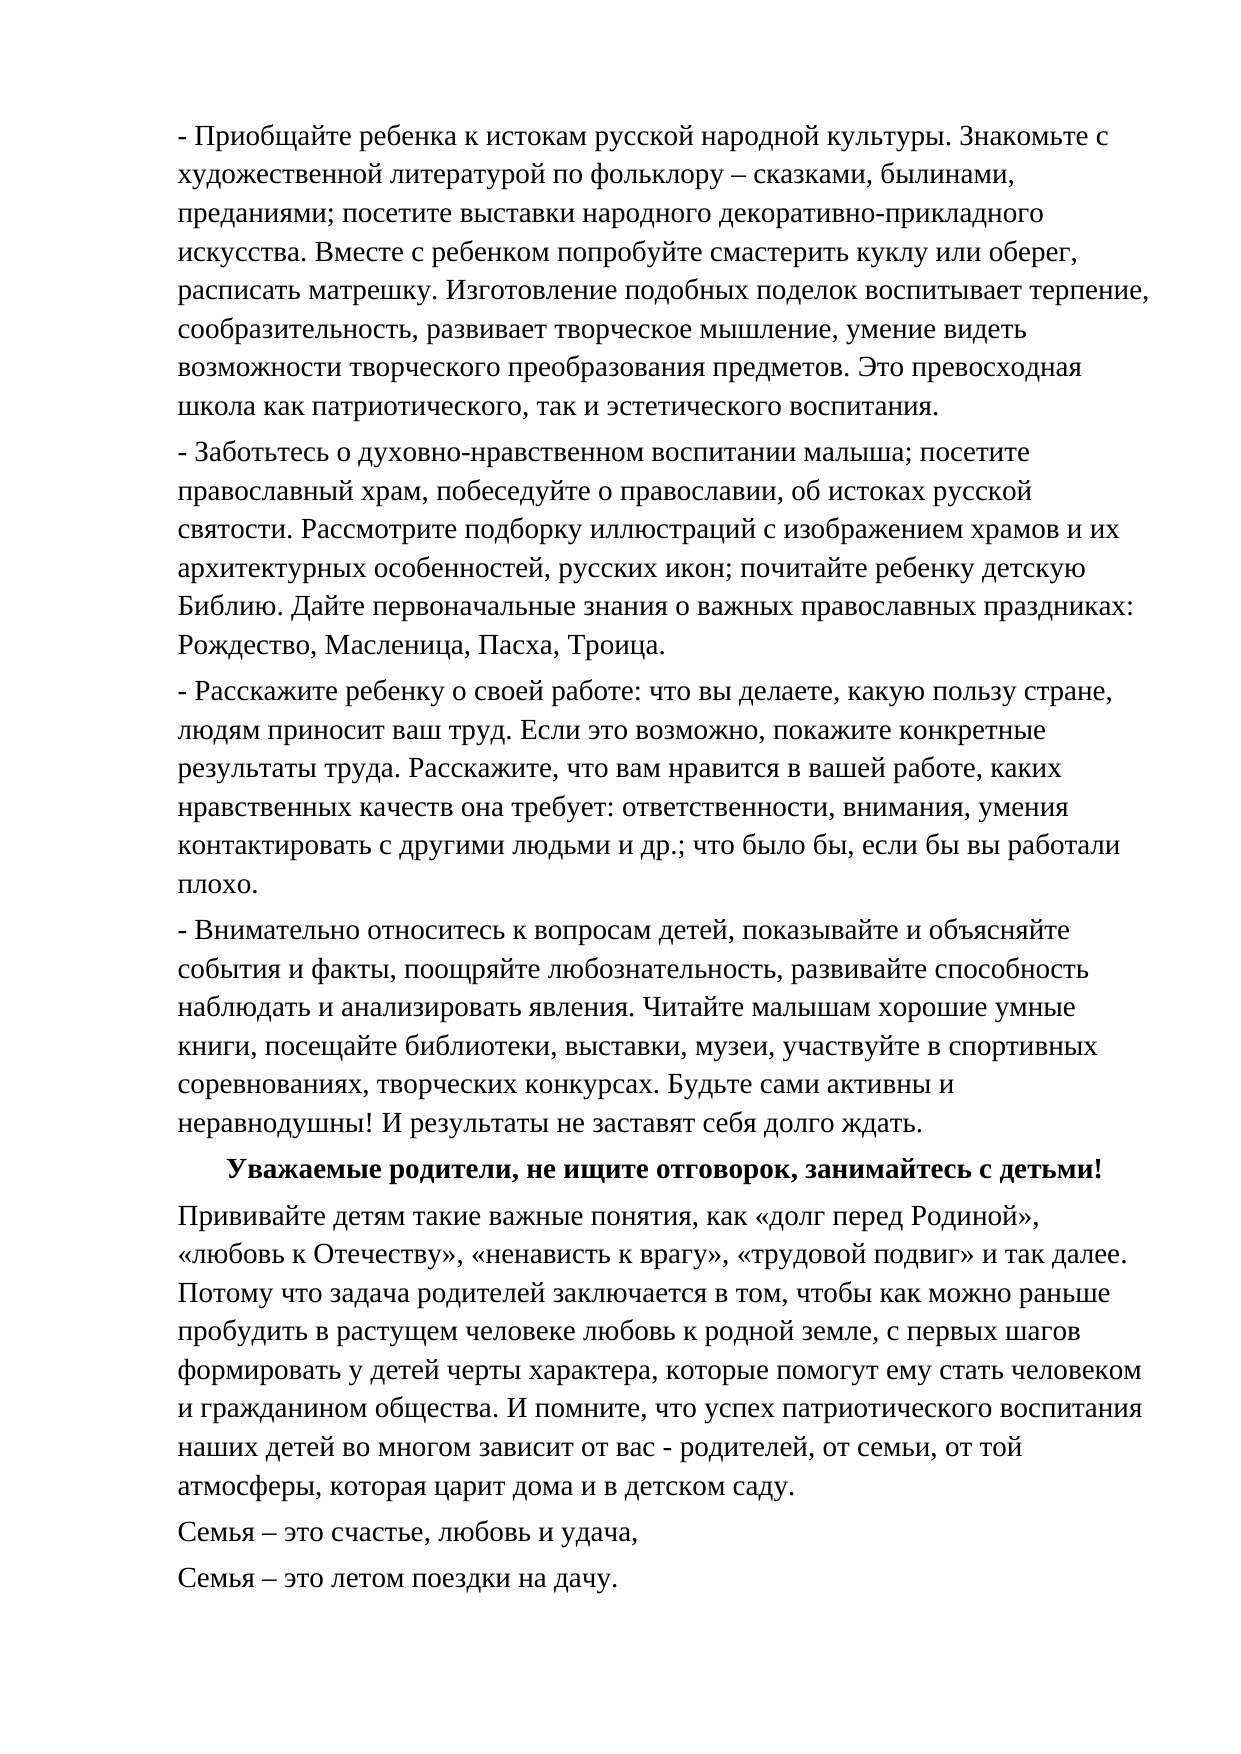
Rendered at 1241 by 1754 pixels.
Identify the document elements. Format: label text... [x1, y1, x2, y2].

text Прививайте детям такие важные понятия, как «долг перед Родиной», «любовь к Отечеству», «ненависть к врагу», «трудовой подвиг» и так далее. Потому что задача родителей заключается в том, чтобы как можно раньше пробудить в растущем человеке любовь к родной земле, с первых шагов формировать у детей черты характера, которые помогут ему стать человеком и гражданином общества. И помните, что успех патриотического воспитания наших детей во многом зависит от вас - родителей, от семьи, от той атмосферы, которая царит дома и в детском саду. [177, 1198, 1152, 1501]
text Семья – это летом поездки на дачу. [177, 1560, 1152, 1594]
text Семья – это счастье, любовь и удача, [177, 1514, 1152, 1547]
text - Расскажите ребенку о своей работе: что вы делаете, какую пользу стране, людям приносит ваш труд. Если это возможно, покажите конкретные результаты труда. Расскажите, что вам нравится в вашей работе, каких нравственных качеств она требует: ответственности, внимания, умения контактировать с другими людьми и др.; что было бы, если бы вы работали плохо. [177, 673, 1152, 899]
text - Приобщайте ребенка к истокам русской народной культуры. Знакомьте с художественной литературой по фольклору – сказками, былинами, преданиями; посетите выставки народного декоративно-прикладного искусства. Вместе с ребенком попробуйте смастерить куклу или оберег, расписать матрешку. Изготовление подобных поделок воспитывает терпение, сообразительность, развивает творческое мышление, умение видеть возможности творческого преобразования предметов. Это превосходная школа как патриотического, так и эстетического воспитания. [177, 118, 1152, 421]
text - Заботьтесь о духовно-нравственном воспитании малыша; посетите православный храм, побеседуйте о православии, об истоках русской святости. Рассмотрите подборку иллюстраций с изображением храмов и их архитектурных особенностей, русских икон; почитайте ребенку детскую Библию. Дайте первоначальные знания о важных православных праздниках: Рождество, Масленица, Пасха, Троица. [177, 434, 1152, 661]
text - Внимательно относитесь к вопросам детей, показывайте и объясняйте события и факты, поощряйте любознательность, развивайте способность наблюдать и анализировать явления. Читайте малышам хорошие умные книги, посещайте библиотеки, выставки, музеи, участвуйте в спортивных соревнованиях, творческих конкурсах. Будьте сами активны и неравнодушны! И результаты не заставят себя долго ждать. [177, 912, 1152, 1139]
text Уважаемые родители, не ищите отговорок, занимайтесь с детьми! [177, 1151, 1152, 1185]
